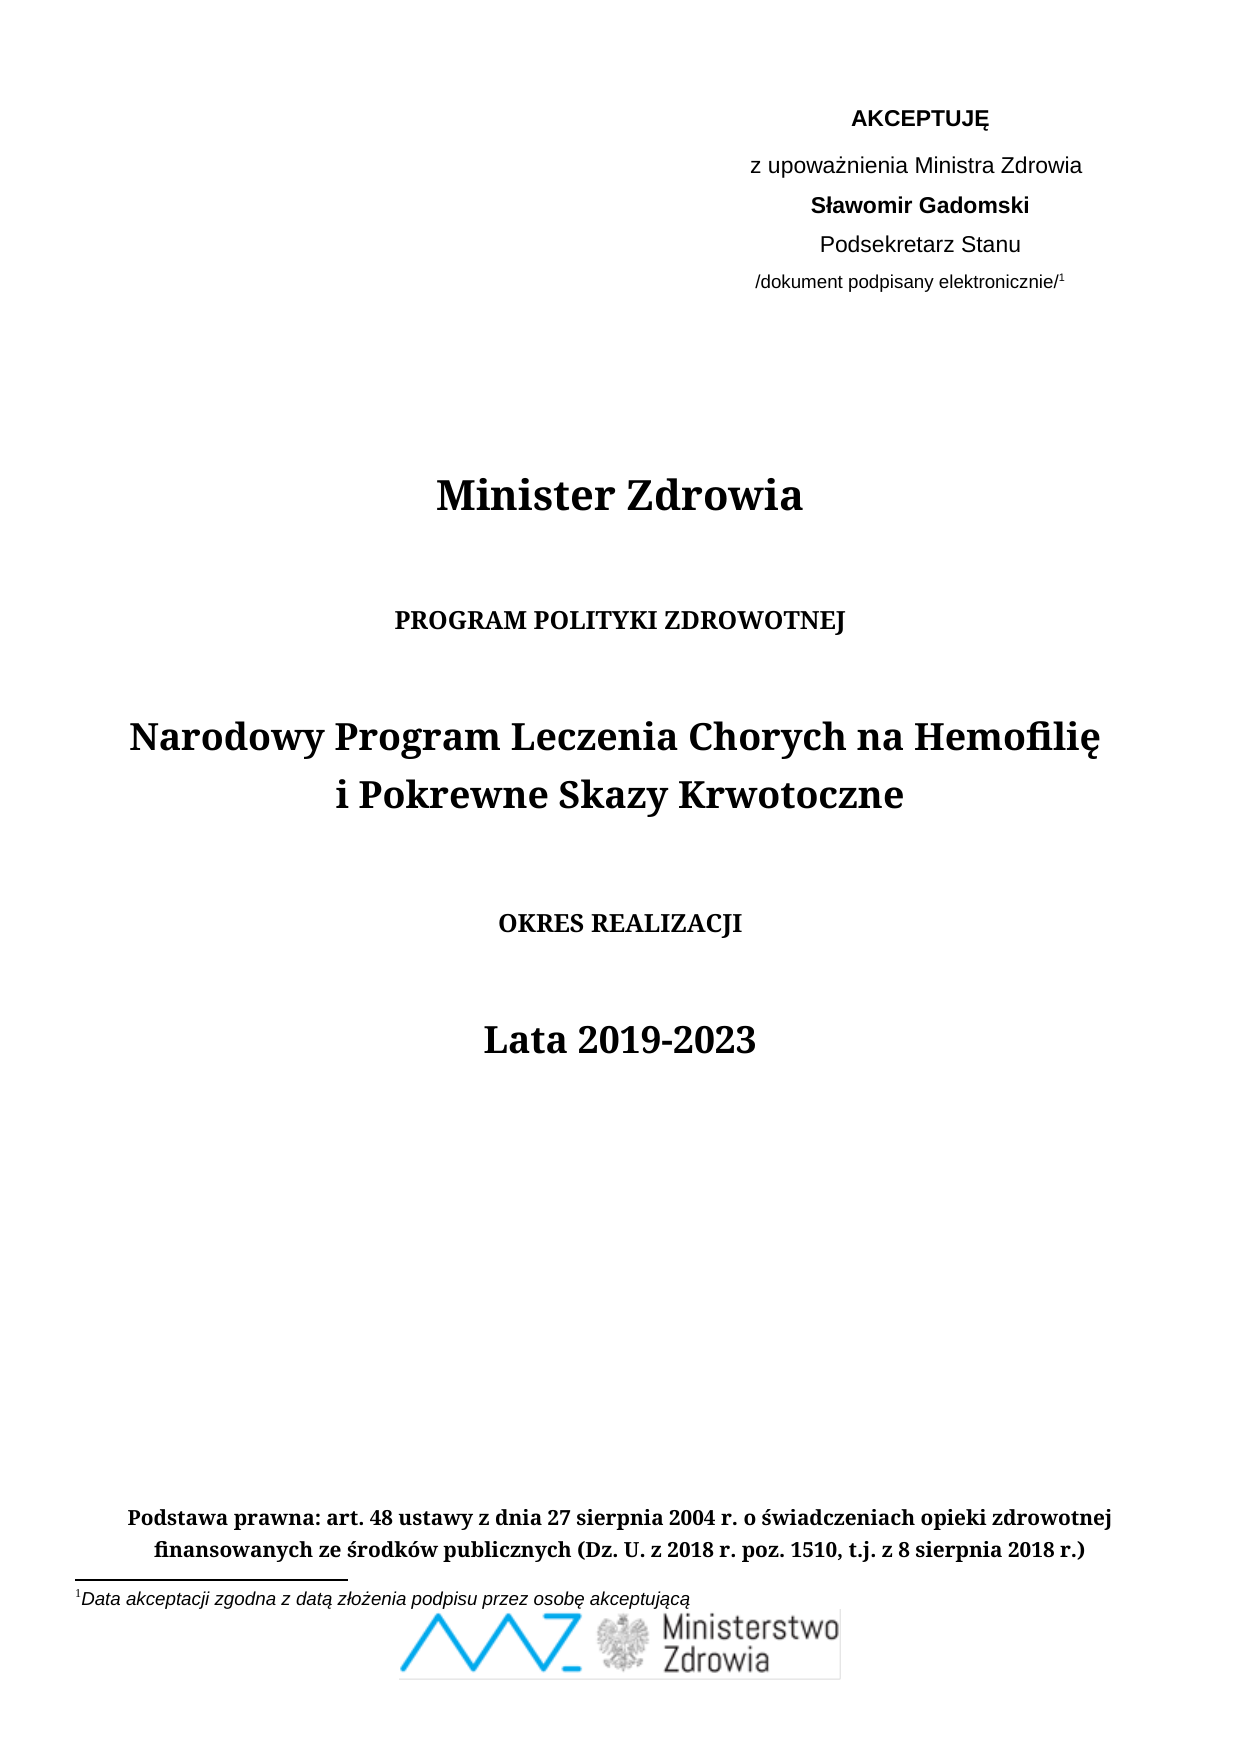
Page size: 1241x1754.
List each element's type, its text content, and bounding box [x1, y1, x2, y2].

text /dokument podpisany elektronicznie/ [675, 271, 1165, 292]
picture [399, 1609, 842, 1681]
text Podstawa prawna: art. 48 ustawy z dnia 27 sierpnia 2004 r. o świadczeniach opieki zdrowotnej finansowanych ze środków publicznych (Dz. U. z 2018 r. poz. 1510, t.j. z 8 sierpnia 2018 r.) [75, 1503, 1165, 1564]
text Sławomir Gadomski [675, 192, 1165, 218]
text Lata 2019-2023 [75, 1013, 1165, 1064]
text Narodowy Program Leczenia Chorych na Hemofilię i Pokrewne Skazy Krwotoczne [75, 710, 1165, 820]
text PROGRAM POLITYKI ZDROWOTNEJ [75, 602, 1165, 637]
text AKCEPTUJĘ [675, 105, 1165, 132]
text z upoważnienia Ministra Zdrowia [750, 152, 1165, 179]
text OKRES REALIZACJI [75, 906, 1165, 940]
text Minister Zdrowia [75, 466, 1165, 522]
text Podsekretarz Stanu [675, 231, 1165, 258]
